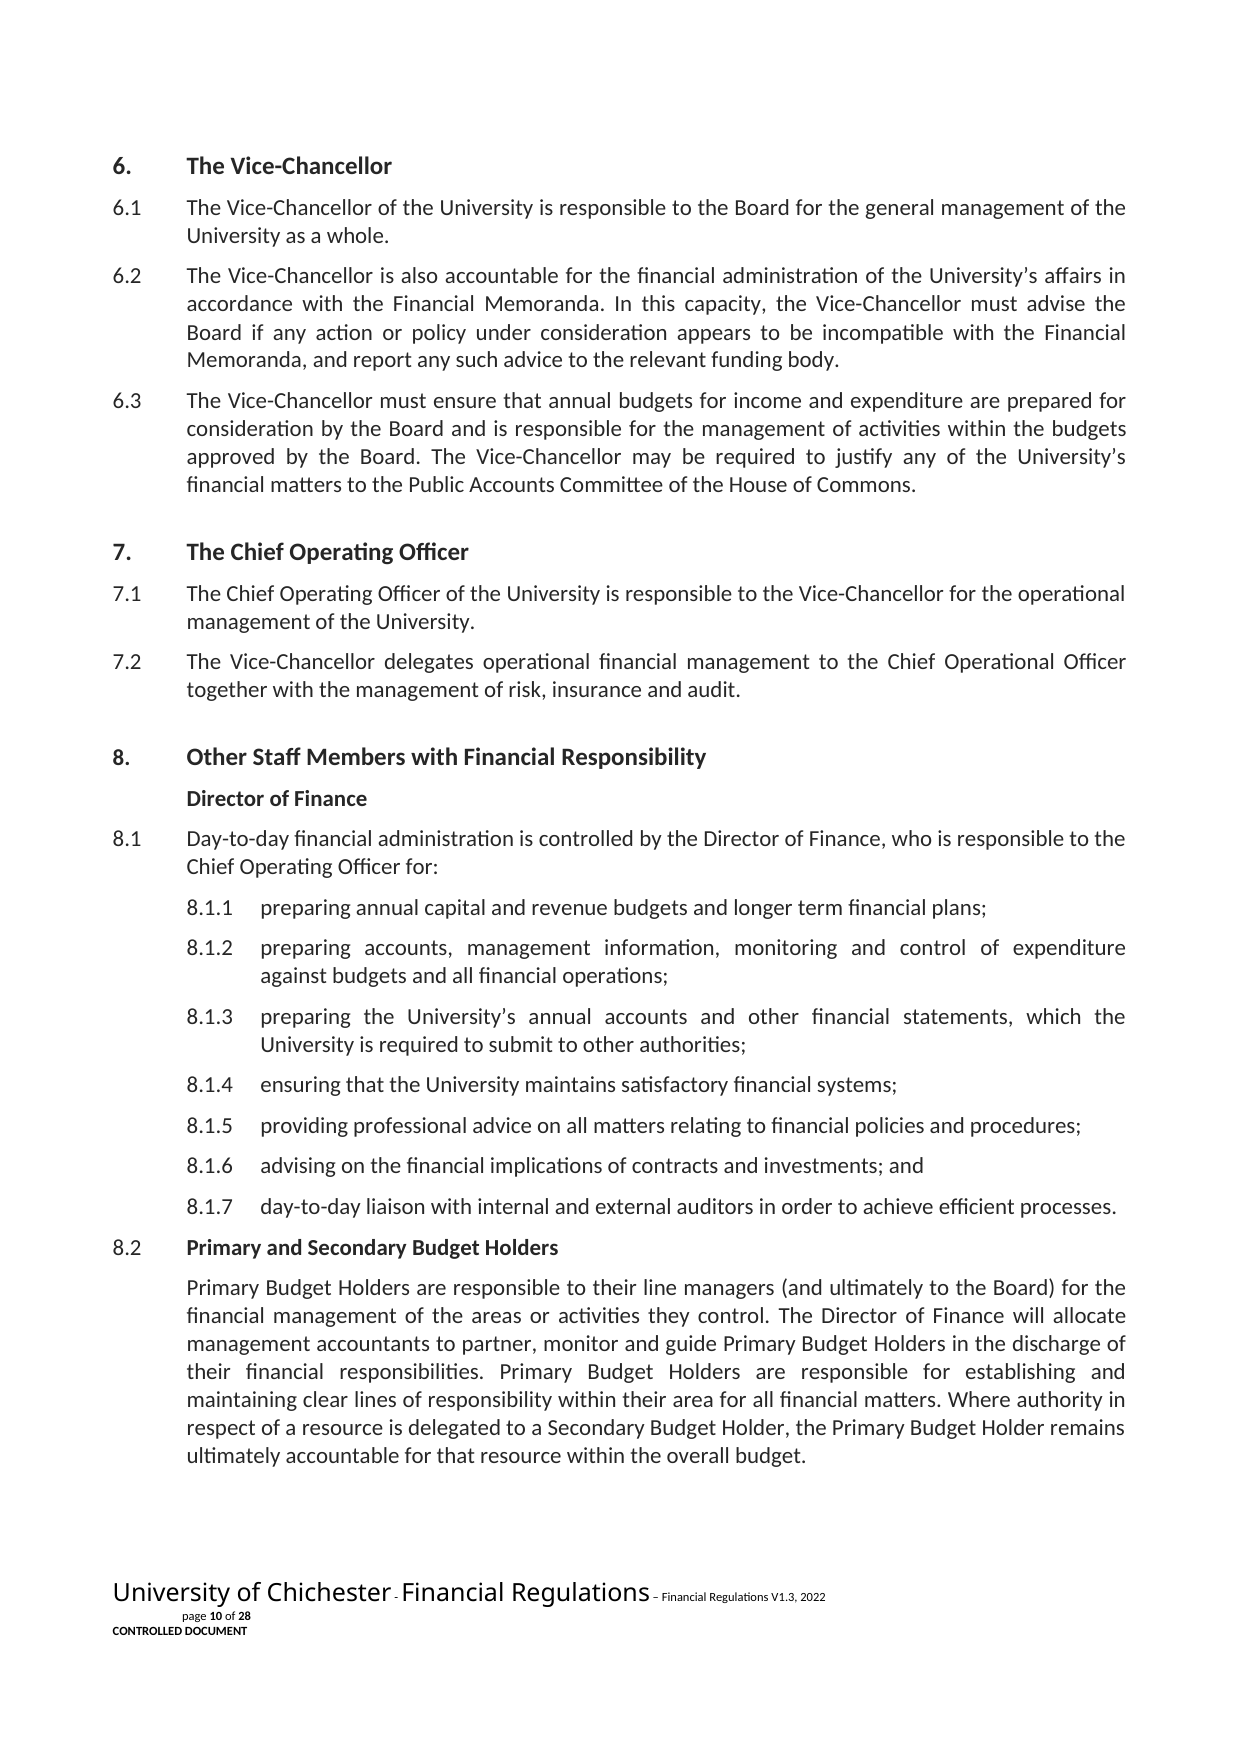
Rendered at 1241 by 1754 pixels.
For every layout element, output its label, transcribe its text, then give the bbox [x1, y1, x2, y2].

subtitle The Chief Operating Officer [112, 536, 1128, 566]
subtitle The Vice-Chancellor must ensure that annual budgets for income and expenditure are prepared for consideration by the Board and is responsible for the management of activities within the budgets approved by the Board. The Vice-Chancellor may be required to justify any of the University’s financial matters to the Public Accounts Committee of the House of Commons. [112, 386, 1128, 498]
subtitle The Chief Operating Officer of the University is responsible to the Vice-Chancellor for the operational management of the University. [112, 579, 1128, 635]
subtitle Primary Budget Holders are responsible to their line managers (and ultimately to the Board) for the financial management of the areas or activities they control. The Director of Finance will allocate management accountants to partner, monitor and guide Primary Budget Holders in the discharge of their financial responsibilities. Primary Budget Holders are responsible for establishing and maintaining clear lines of responsibility within their area for all financial matters. Where authority in respect of a resource is delegated to a Secondary Budget Holder, the Primary Budget Holder remains ultimately accountable for that resource within the overall budget. [186, 1273, 1128, 1469]
subtitle day-to-day liaison with internal and external auditors in order to achieve efficient processes. [186, 1192, 1128, 1220]
subtitle The Vice-Chancellor of the University is responsible to the Board for the general management of the University as a whole. [112, 193, 1128, 249]
subtitle providing professional advice on all matters relating to financial policies and procedures; [186, 1111, 1128, 1139]
subtitle Primary and Secondary Budget Holders [112, 1233, 1128, 1261]
subtitle ensuring that the University maintains satisfactory financial systems; [186, 1071, 1128, 1098]
subtitle advising on the financial implications of contracts and investments; and [186, 1152, 1128, 1179]
subtitle Director of Finance [186, 784, 1128, 812]
subtitle preparing annual capital and revenue budgets and longer term financial plans; [186, 893, 1128, 921]
subtitle The Vice-Chancellor [112, 150, 1128, 181]
subtitle Other Staff Members with Financial Responsibility [112, 741, 1128, 771]
subtitle The Vice-Chancellor delegates operational financial management to the Chief Operational Officer together with the management of risk, insurance and audit. [112, 647, 1128, 703]
subtitle Day-to-day financial administration is controlled by the Director of Finance, who is responsible to the Chief Operating Officer for: [112, 824, 1128, 880]
subtitle preparing accounts, management information, monitoring and control of expenditure against budgets and all financial operations; [186, 933, 1128, 989]
subtitle preparing the University’s annual accounts and other financial statements, which the University is required to submit to other authorities; [186, 1002, 1128, 1058]
subtitle The Vice-Chancellor is also accountable for the financial administration of the University’s affairs in accordance with the Financial Memoranda. In this capacity, the Vice-Chancellor must advise the Board if any action or policy under consideration appears to be incompatible with the Financial Memoranda, and report any such advice to the relevant funding body. [112, 262, 1128, 374]
